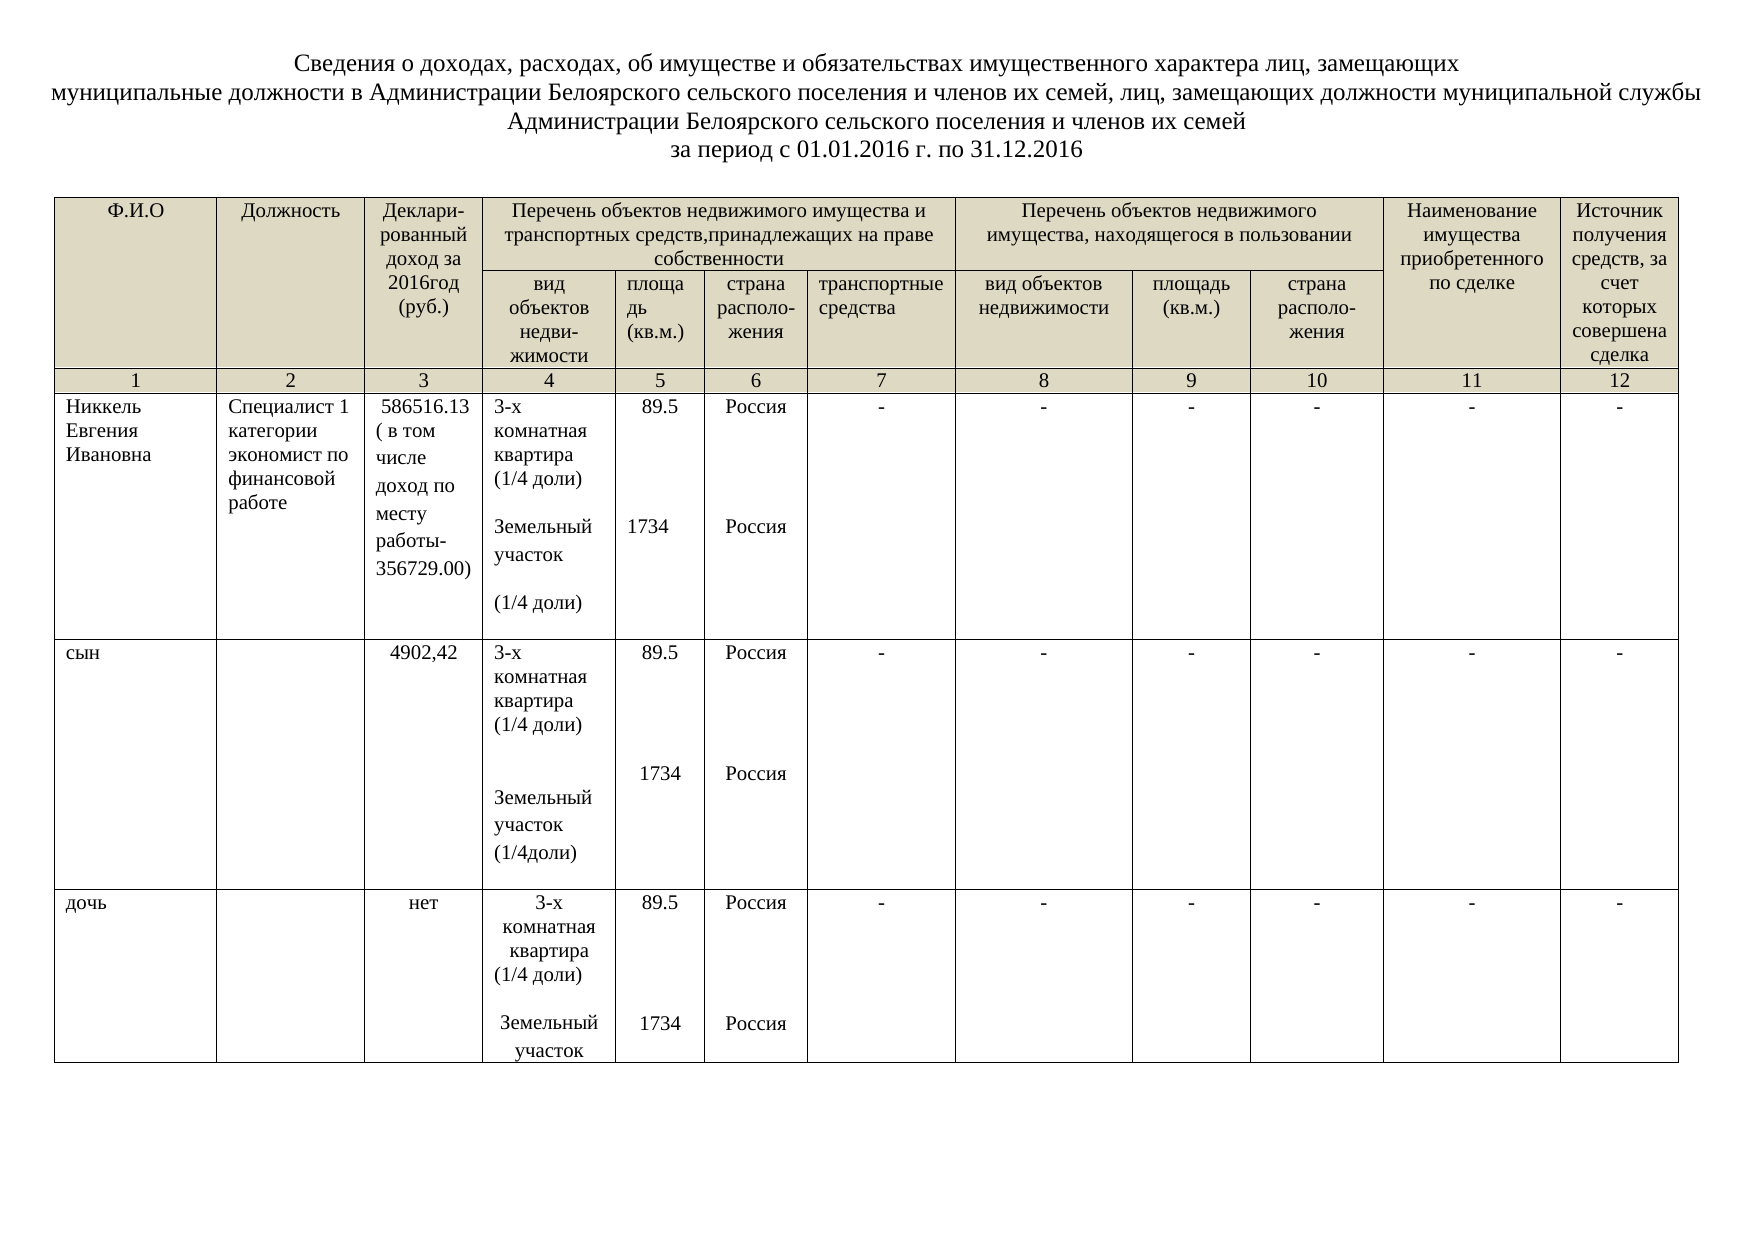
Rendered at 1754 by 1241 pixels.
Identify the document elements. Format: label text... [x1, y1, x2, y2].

table_cell 2 [217, 369, 364, 392]
table_cell 5 [616, 369, 704, 392]
table_cell 3-х комнатная квартира (1/4 доли) Земельный участок (1/4доли) [483, 640, 615, 889]
table_cell 3 [365, 369, 482, 392]
table_cell 586516.13 ( в том числе доход по месту работы- 356729.00) [365, 394, 482, 639]
table_header Источник получения средств, за счет которых совершена сделка [1561, 198, 1678, 367]
table_cell - [1561, 394, 1678, 639]
table_cell - [1384, 640, 1560, 889]
table_cell Никкель Евгения Ивановна [55, 394, 216, 639]
table_cell вид объектов недвижимости [956, 271, 1132, 367]
table_cell - [956, 640, 1132, 889]
table_cell 10 [1251, 369, 1383, 392]
table_cell - [1561, 640, 1678, 889]
table_cell - [1133, 640, 1250, 889]
table_cell площадь (кв.м.) [616, 271, 704, 367]
table_cell 3-х комнатная квартира (1/4 доли) Земельный участок (1/4 доли) [483, 394, 615, 639]
table_cell Россия Россия [705, 890, 807, 1062]
table_cell 11 [1384, 369, 1560, 392]
table_cell 7 [808, 369, 955, 392]
table_cell сын [55, 640, 216, 889]
table_cell - [1251, 890, 1383, 1062]
table_cell нет [365, 890, 482, 1062]
table_cell вид объектов недви-жимости [483, 271, 615, 367]
table_cell дочь [55, 890, 216, 1062]
table_header Перечень объектов недвижимого имущества, находящегося в пользовании [956, 198, 1383, 270]
table_cell - [1384, 890, 1560, 1062]
table_cell Специалист 1 категории экономист по финансовой работе [217, 394, 364, 639]
table_cell 9 [1133, 369, 1250, 392]
table_cell 6 [705, 369, 807, 392]
table_cell - [1133, 890, 1250, 1062]
text за период с 01.01.2016 г. по 31.12.2016 [25, 134, 1728, 163]
table_cell страна располо-жения [1251, 271, 1383, 367]
table_cell 12 [1561, 369, 1678, 392]
table_cell 89.5 1734 [616, 890, 704, 1062]
table_header Деклари-рованный доход за 2016год (руб.) [365, 198, 482, 367]
table_cell 1 [55, 369, 216, 392]
table_cell 89.5 1734 [616, 640, 704, 889]
table_cell - [808, 640, 955, 889]
table_cell транспортные средства [808, 271, 955, 367]
table_cell 89.5 1734 [616, 394, 704, 639]
table_cell - [956, 394, 1132, 639]
table_cell - [1384, 394, 1560, 639]
table_cell - [956, 890, 1132, 1062]
table_cell - [808, 890, 955, 1062]
table_cell Россия Россия [705, 394, 807, 639]
table_cell Россия Россия [705, 640, 807, 889]
table_cell - [1133, 394, 1250, 639]
table_cell площадь (кв.м.) [1133, 271, 1250, 367]
table_header Перечень объектов недвижимого имущества и транспортных средств,принадлежащих на праве собственности [483, 198, 955, 270]
table_header Ф.И.О [55, 198, 216, 367]
table_cell - [1561, 890, 1678, 1062]
text муниципальные должности в Администрации Белоярского сельского поселения и членов их семей, лиц, замещающих должности муниципальной службы Администрации Белоярского сельского поселения и членов их семей [25, 77, 1728, 134]
table_cell [217, 640, 364, 889]
table_cell страна располо-жения [705, 271, 807, 367]
text Сведения о доходах, расходах, об имуществе и обязательствах имущественного характера лиц, замещающих [25, 48, 1728, 77]
table_cell - [1251, 394, 1383, 639]
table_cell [483, 890, 615, 1062]
table_header Должность [217, 198, 364, 367]
table_cell 4902,42 [365, 640, 482, 889]
table_cell [217, 890, 364, 1062]
table_cell 4 [483, 369, 615, 392]
table_cell 8 [956, 369, 1132, 392]
table_cell - [1251, 640, 1383, 889]
table_header Наименование имущества приобретенного по сделке [1384, 198, 1560, 367]
table_cell - [808, 394, 955, 639]
